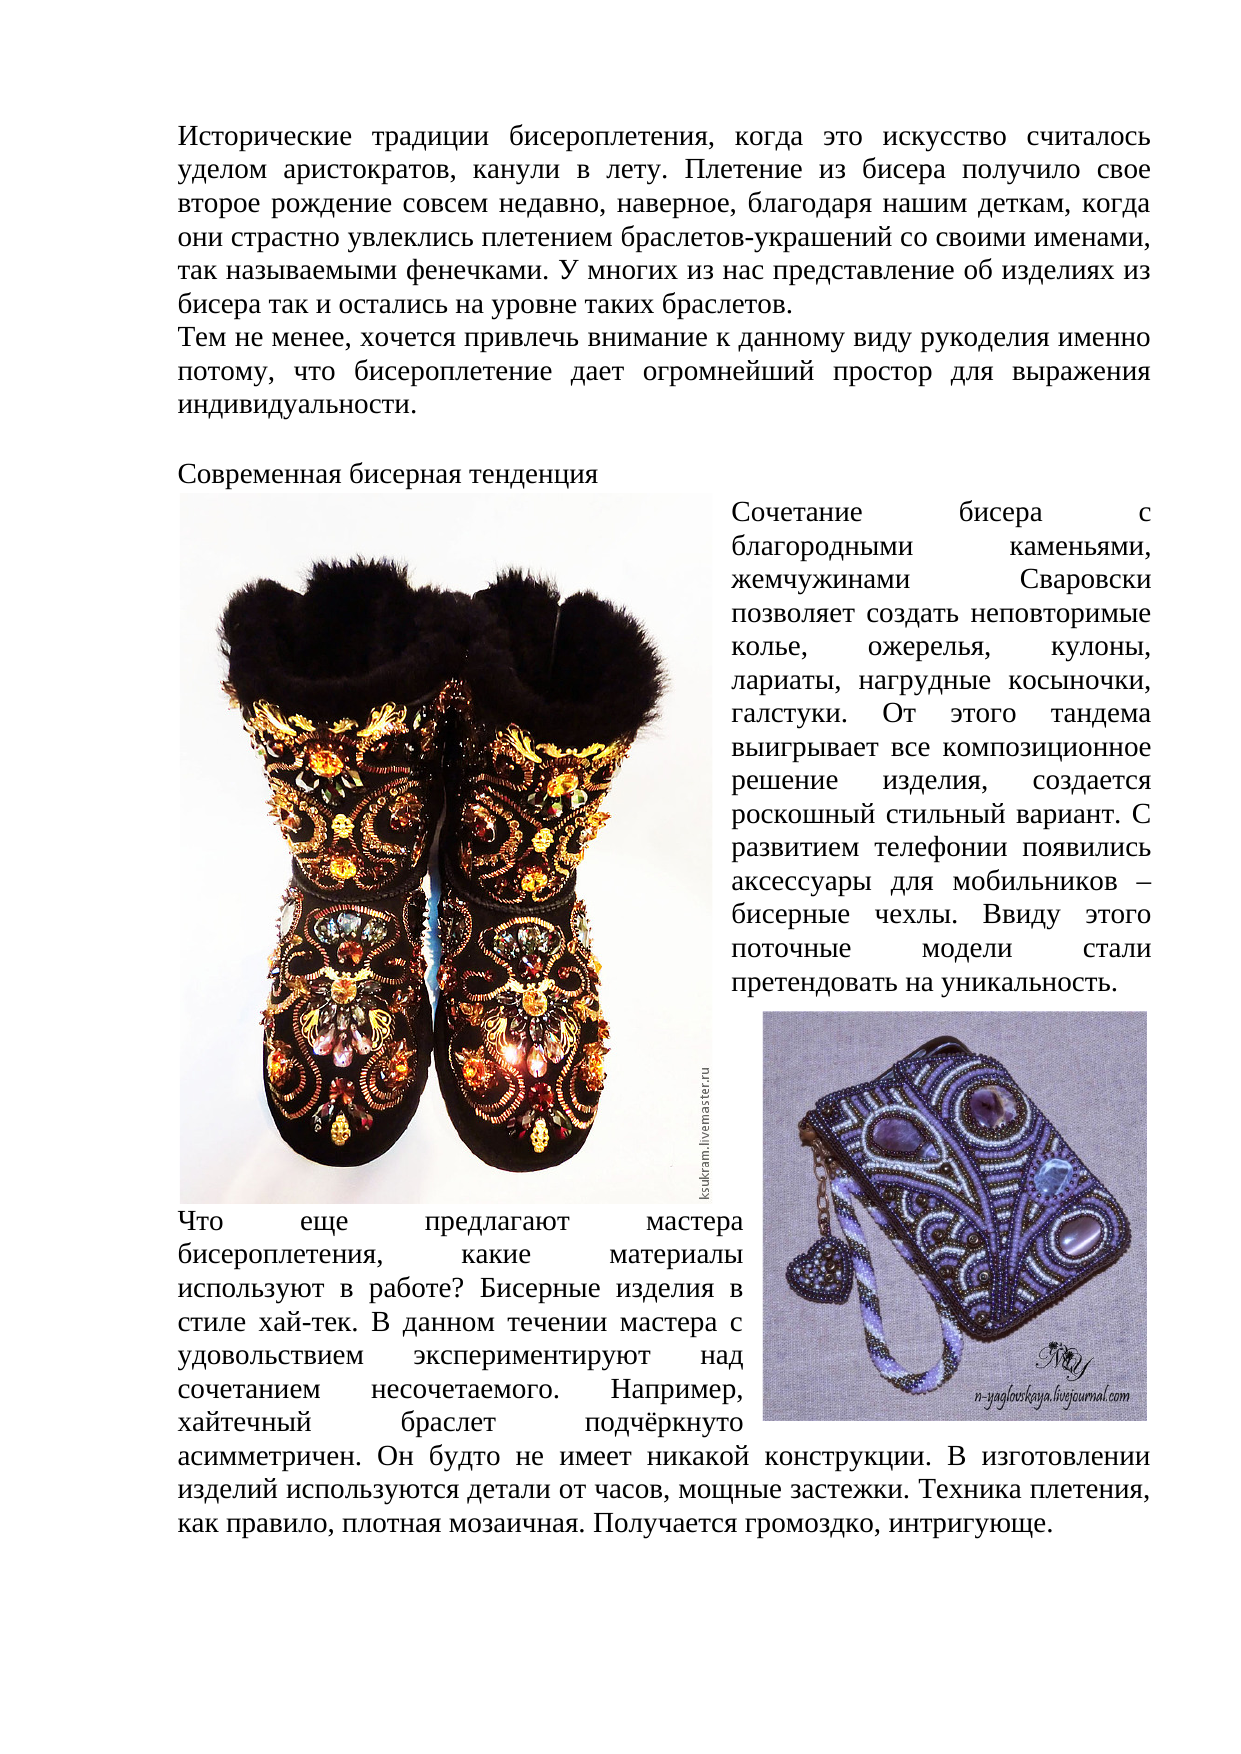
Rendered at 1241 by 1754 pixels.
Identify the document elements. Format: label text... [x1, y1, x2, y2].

picture [762, 1011, 1147, 1421]
text Исторические традиции бисероплетения, когда это искусство считалось уделом аристократов, канули в лету. Плетение из бисера получило свое второе рождение совсем недавно, наверное, благодаря нашим деткам, когда они страстно увлеклись плетением браслетов-украшений со своими именами, так называемыми фенечками. У многих из нас представление об изделиях из бисера так и остались на уровне таких браслетов. [177, 118, 1152, 319]
text Тем не менее, хочется привлечь внимание к данному виду рукоделия именно потому, что бисероплетение дает огромнейший простор для выражения индивидуальности. [177, 319, 1152, 420]
text Сочетание бисера с благородными каменьями, жемчужинами Сваровски позволяет создать неповторимые колье, ожерелья, кулоны, лариаты, нагрудные косыночки, галстуки. От этого тандема выигрывает все композиционное решение изделия, создается роскошный стильный вариант. С развитием телефонии появились аксессуары для мобильников – бисерные чехлы. Ввиду этого поточные модели стали претендовать на уникальность. [713, 494, 1152, 997]
picture [179, 493, 713, 1204]
subtitle Современная бисерная тенденция [177, 456, 1134, 489]
